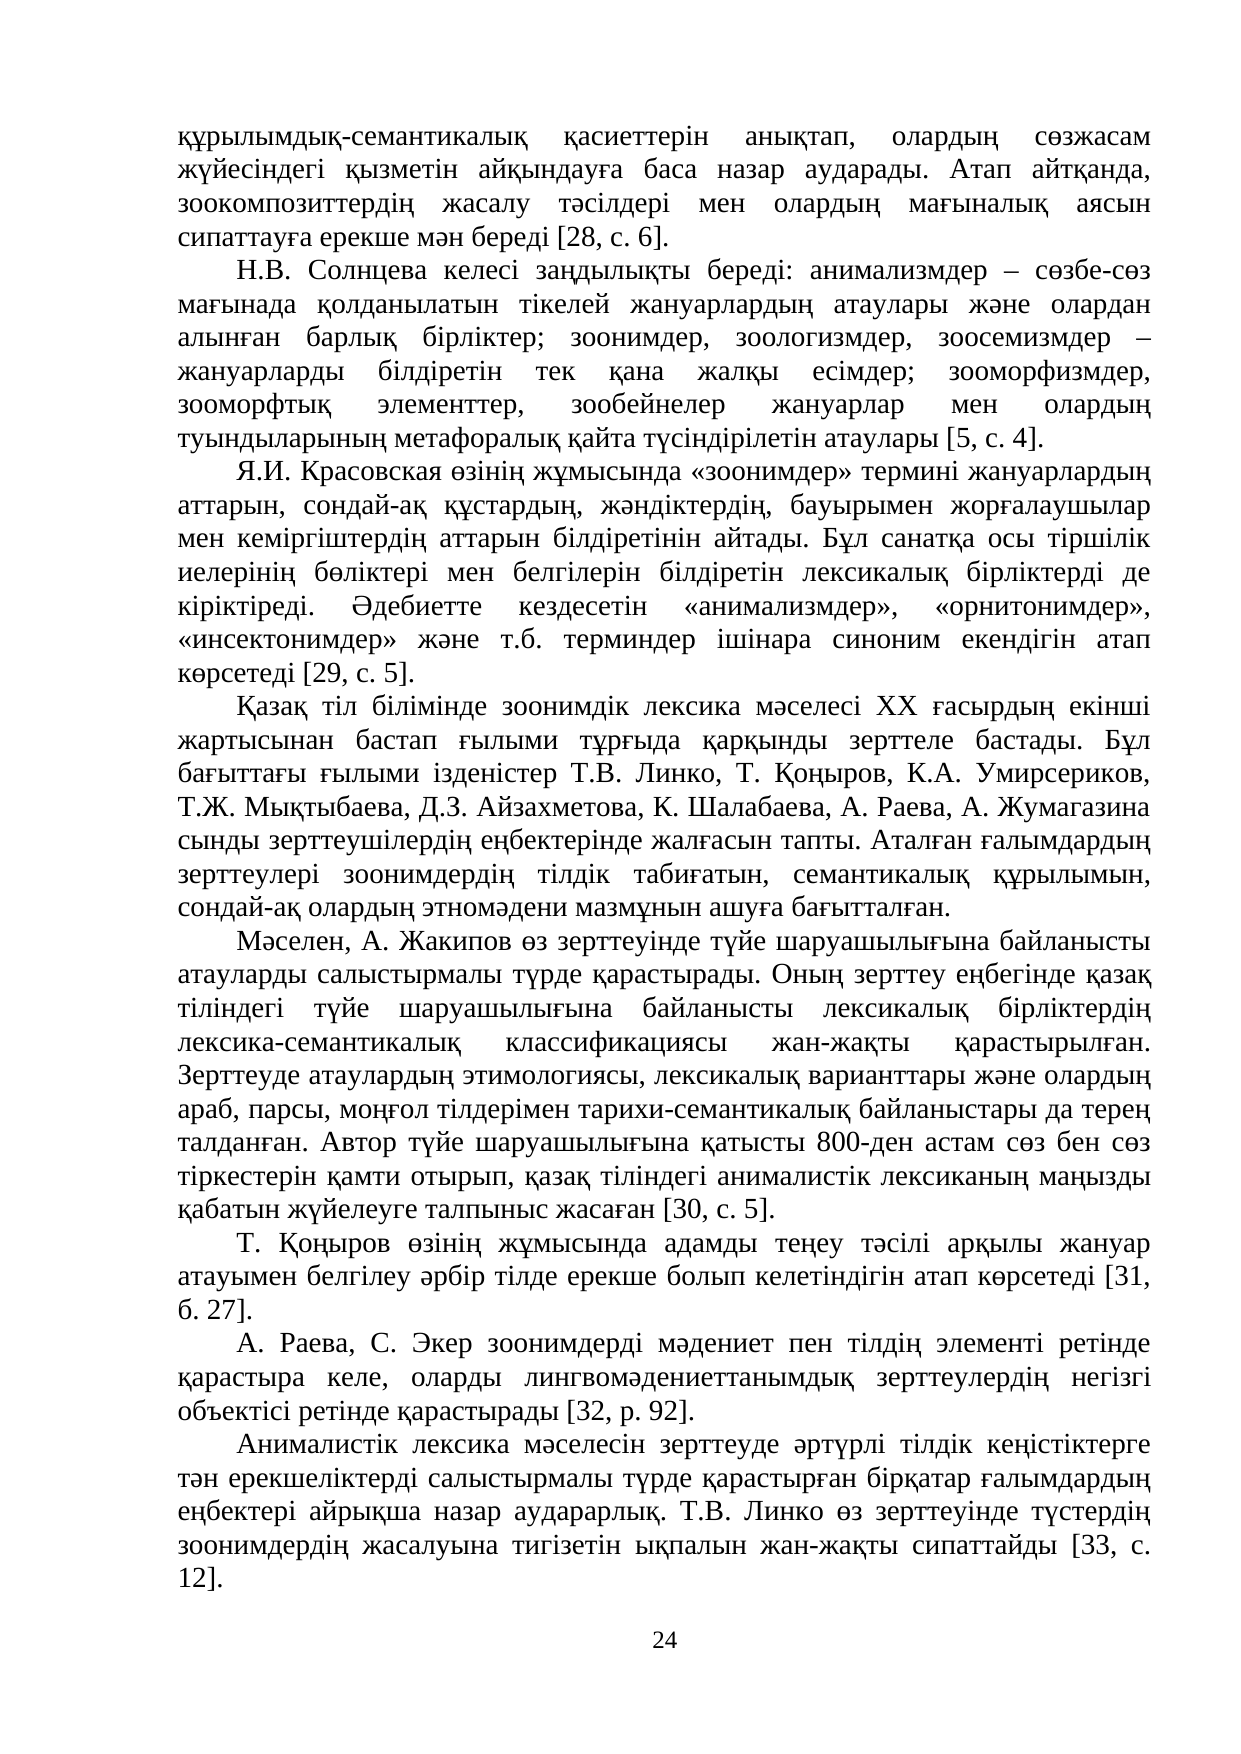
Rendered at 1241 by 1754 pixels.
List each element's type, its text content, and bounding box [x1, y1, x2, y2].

text Т. Қоңыров өзінің жұмысында адамды теңеу тәсілі арқылы жануар атауымен белгілеу әрбір тілде ерекше болып келетіндігін атап көрсетеді [31, б. 27]. [177, 1225, 1152, 1326]
text Н.В. Солнцева келесі заңдылықты береді: анимализмдер – сөзбе-сөз мағынада қолданылатын тікелей жануарлардың атаулары және олардан алынған барлық бірліктер; зоонимдер, зоологизмдер, зоосемизмдер – жануарларды білдіретін тек қана жалқы есімдер; зооморфизмдер, зооморфтық элементтер, зообейнелер жануарлар мен олардың туындыларының метафоралық қайта түсіндірілетін атаулары [5, с. 4]. [177, 252, 1152, 453]
text Я.И. Красовская өзінің жұмысында «зоонимдер» термині жануарлардың аттарын, сондай-ақ құстардың, жәндіктердің, бауырымен жорғалаушылар мен кеміргіштердің аттарын білдіретінін айтады. Бұл санатқа осы тіршілік иелерінің бөліктері мен белгілерін білдіретін лексикалық бірліктерді де кіріктіреді. Әдебиетте кездесетін «анимализмдер», «орнитонимдер», «инсектонимдер» және т.б. терминдер ішінара синоним екендігін атап көрсетеді [29, с. 5]. [177, 453, 1152, 688]
text Мәселен, А. Жакипов өз зерттеуінде түйе шаруашылығына байланысты атауларды салыстырмалы түрде қарастырады. Оның зерттеу еңбегінде қазақ тіліндегі түйе шаруашылығына байланысты лексикалық бірліктердің лексика-семантикалық классификациясы жан-жақты қарастырылған. Зерттеуде атаулардың этимологиясы, лексикалық варианттары және олардың араб, парсы, моңғол тілдерімен тарихи-семантикалық байланыстары да терең талданған. Автор түйе шаруашылығына қатысты 800-ден астам сөз бен сөз тіркестерін қамти отырып, қазақ тіліндегі анималистік лексиканың маңызды қабатын жүйелеуге талпыныс жасаған [30, с. 5]. [177, 923, 1152, 1225]
text Қазақ тіл білімінде зоонимдік лексика мәселесі ХХ ғасырдың екінші жартысынан бастап ғылыми тұрғыда қарқынды зерттеле бастады. Бұл бағыттағы ғылыми ізденістер Т.В. Линко, Т. Қоңыров, К.А. Умирсериков, Т.Ж. Мықтыбаева, Д.З. Айзахметова, К. Шалабаева, А. Раева, А. Жумагазина сынды зерттеушілердің еңбектерінде жалғасын тапты. Аталған ғалымдардың зерттеулері зоонимдердің тілдік табиғатын, семантикалық құрылымын, сондай-ақ олардың этномәдени мазмұнын ашуға бағытталған. [177, 688, 1152, 923]
text А. Раева, С. Экер зоонимдерді мәдениет пен тілдің элементі ретінде қарастыра келе, оларды лингвомәдениеттанымдық зерттеулердің негізгі объектісі ретінде қарастырады [32, р. 92]. [177, 1326, 1152, 1426]
text Анималистік лексика мәселесін зерттеуде әртүрлі тілдік кеңістіктерге тән ерекшеліктерді салыстырмалы түрде қарастырған бірқатар ғалымдардың еңбектері айрықша назар аударарлық. Т.В. Линко өз зерттеуінде түстердің зоонимдердің жасалуына тигізетін ықпалын жан-жақты сипаттайды [33, с. 12]. [177, 1426, 1152, 1594]
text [177, 118, 1152, 252]
